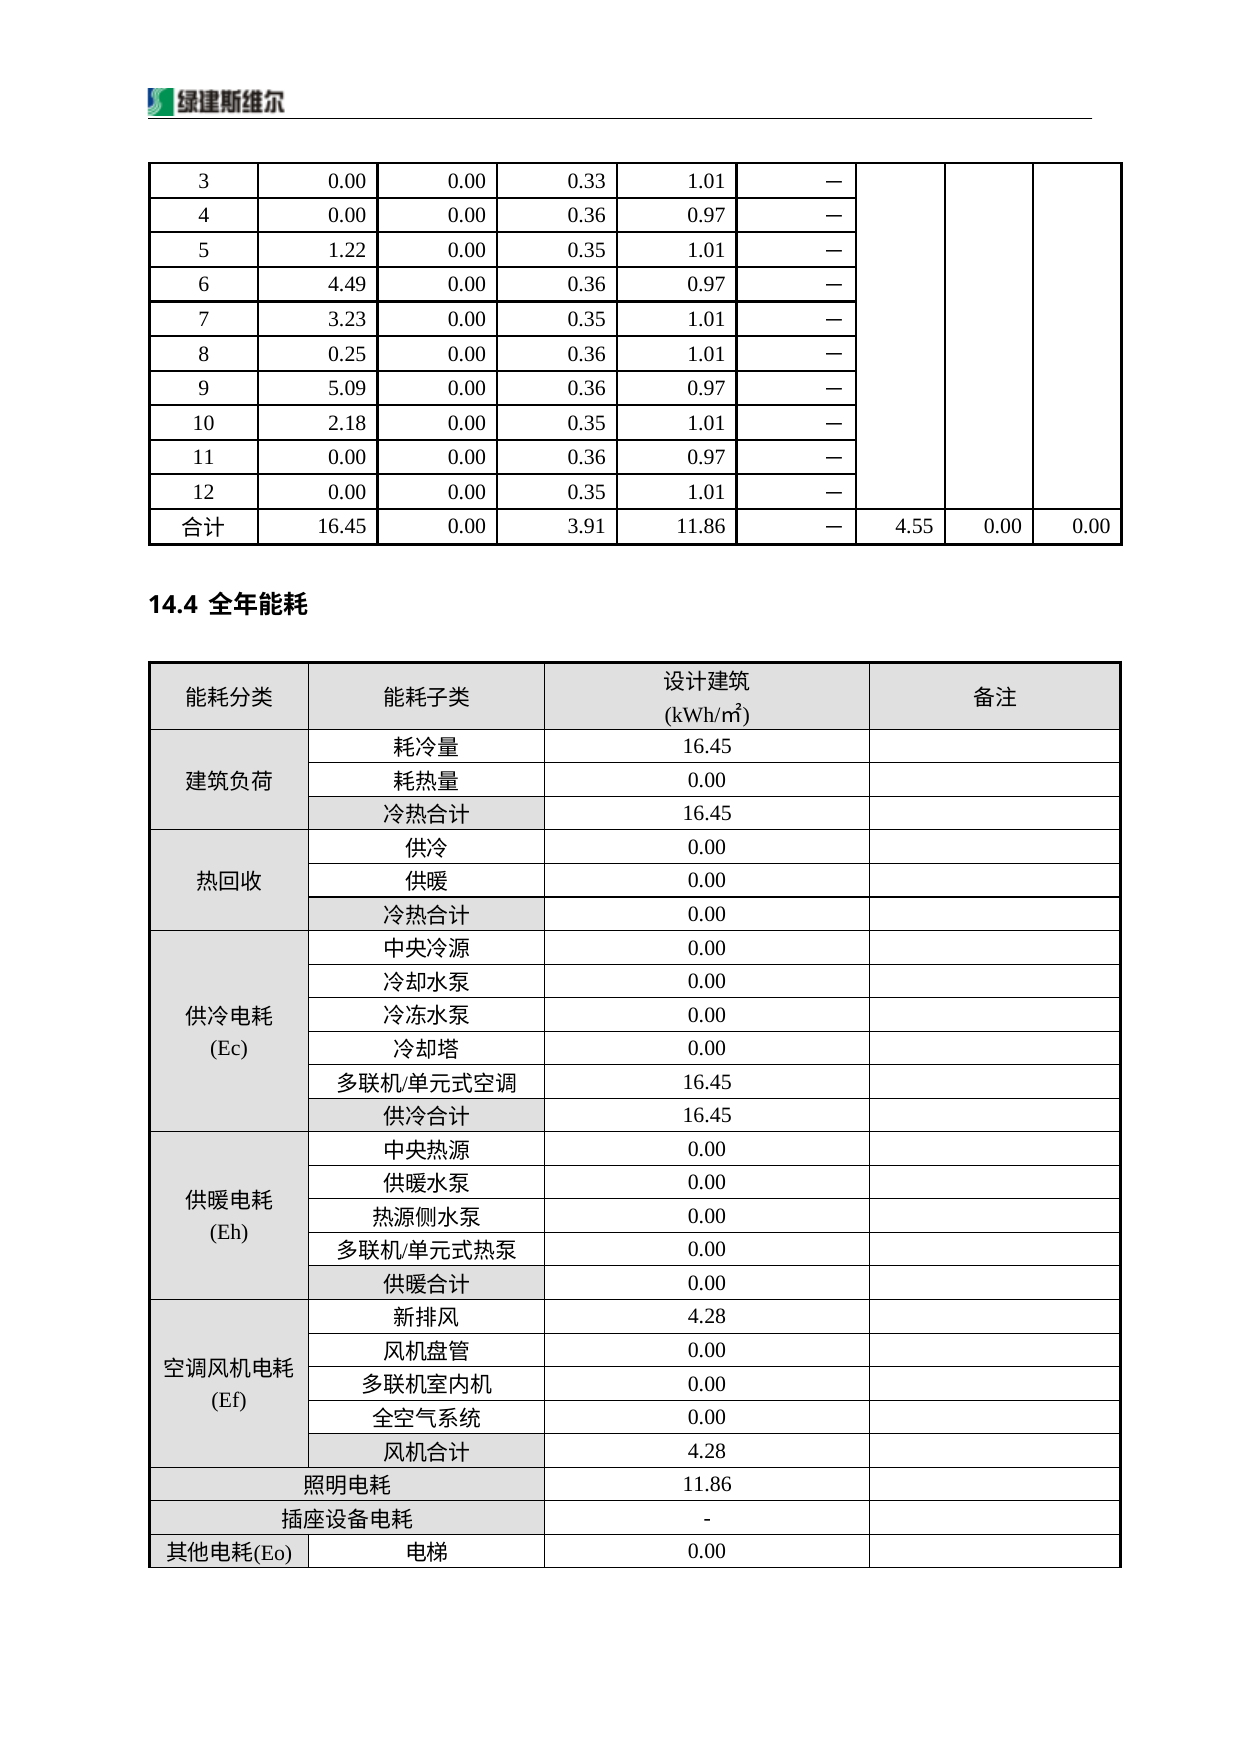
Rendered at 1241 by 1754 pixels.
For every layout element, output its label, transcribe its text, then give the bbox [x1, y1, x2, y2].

table_cell 0.36 [498, 337, 616, 369]
table_cell [870, 1300, 1119, 1332]
table_cell 5 [151, 233, 257, 266]
table_cell 0.00 [379, 337, 496, 369]
table_cell 0.00 [545, 763, 869, 796]
table_cell 0.36 [498, 372, 616, 404]
table_cell 10 [151, 406, 257, 439]
table_cell [870, 1401, 1119, 1433]
table_cell 风机合计 [309, 1434, 544, 1467]
table_cell 0.00 [545, 1233, 869, 1265]
table_cell 0.00 [259, 475, 376, 508]
table_cell 其他电耗(Eo) [151, 1535, 308, 1567]
table_cell 6 [151, 268, 257, 300]
table_cell － [738, 441, 855, 473]
table_cell 冷热合计 [309, 797, 544, 829]
table_cell 1.01 [618, 303, 735, 335]
table_cell 全空气系统 [309, 1401, 544, 1433]
table_cell 多联机/单元式热泵 [309, 1233, 544, 1265]
table_cell 合计 [151, 510, 257, 542]
table_cell 0.97 [618, 268, 735, 300]
table_cell 1.22 [259, 233, 376, 266]
table_cell 0.36 [498, 268, 616, 300]
table_cell 1.01 [618, 475, 735, 508]
table_cell 中央冷源 [309, 931, 544, 963]
table_cell 冷却水泵 [309, 965, 544, 997]
table_cell － [738, 337, 855, 369]
picture [147, 88, 288, 116]
table_cell 0.00 [545, 898, 869, 930]
table_cell [870, 1367, 1119, 1399]
table_cell 3.23 [259, 303, 376, 335]
table_cell 0.33 [498, 164, 616, 197]
subtitle 全年能耗 [148, 571, 1092, 636]
table_cell 0.00 [259, 164, 376, 197]
table_cell 2.18 [259, 406, 376, 439]
table_cell 供冷 [309, 830, 544, 863]
table_cell 0.00 [379, 441, 496, 473]
table_cell 4.28 [545, 1434, 869, 1467]
table_cell [870, 1032, 1119, 1064]
table_cell 4.28 [545, 1300, 869, 1332]
table_cell 16.45 [545, 1065, 869, 1098]
table_cell 0.00 [379, 233, 496, 266]
table_cell [870, 1501, 1119, 1534]
table_cell － [738, 268, 855, 300]
table_cell 0.00 [545, 864, 869, 896]
table_cell － [738, 199, 855, 231]
table_cell 0.00 [1034, 510, 1120, 542]
table_header 设计建筑 (kWh/㎡) [545, 664, 869, 729]
table_cell － [738, 510, 855, 542]
table_cell 3.91 [498, 510, 616, 542]
table_cell 16.45 [545, 797, 869, 829]
table_cell [870, 797, 1119, 829]
table_cell 耗热量 [309, 763, 544, 796]
table_cell 0.00 [545, 1266, 869, 1299]
table_cell 热回收 [151, 830, 308, 930]
table_cell 供冷电耗 (Ec) [151, 931, 308, 1131]
table_cell [870, 1434, 1119, 1467]
table_cell 建筑负荷 [151, 730, 308, 829]
table_cell 新排风 [309, 1300, 544, 1332]
table_cell 4.49 [259, 268, 376, 300]
table_cell 4.55 [857, 510, 944, 542]
table_cell 0.36 [498, 199, 616, 231]
table_cell [870, 998, 1119, 1031]
table_cell [870, 1468, 1119, 1500]
table_cell 0.00 [379, 372, 496, 404]
table_cell 7 [151, 303, 257, 335]
table_cell 0.00 [259, 441, 376, 473]
table_cell 0.00 [545, 1367, 869, 1399]
table_cell 多联机室内机 [309, 1367, 544, 1399]
table_cell 0.00 [545, 1199, 869, 1232]
table_cell 1.01 [618, 406, 735, 439]
table_cell 0.97 [618, 441, 735, 473]
table_cell 冷热合计 [309, 898, 544, 930]
table_cell 9 [151, 372, 257, 404]
table_cell － [738, 164, 855, 197]
table_cell 12 [151, 475, 257, 508]
table_cell [870, 1132, 1119, 1165]
table_cell [870, 1099, 1119, 1131]
table_cell [870, 1535, 1119, 1567]
table_cell [870, 1334, 1119, 1366]
table_cell 照明电耗 [151, 1468, 544, 1500]
table_cell 0.97 [618, 372, 735, 404]
table_cell [870, 830, 1119, 863]
table_cell 电梯 [309, 1535, 544, 1567]
table_cell 0.36 [498, 441, 616, 473]
table_cell [870, 730, 1119, 762]
table_cell 0.00 [545, 931, 869, 963]
table_cell 0.00 [379, 406, 496, 439]
table_cell 空调风机电耗 (Ef) [151, 1300, 308, 1467]
table_cell 0.00 [946, 510, 1032, 542]
table_cell 供暖 [309, 864, 544, 896]
table_cell 5.09 [259, 372, 376, 404]
table_cell 0.00 [379, 303, 496, 335]
table_cell 0.00 [379, 510, 496, 542]
table_cell 11.86 [618, 510, 735, 542]
table_cell 16.45 [545, 730, 869, 762]
table_cell － [738, 475, 855, 508]
table_cell 4 [151, 199, 257, 231]
table_cell [870, 1199, 1119, 1232]
table_cell [870, 1266, 1119, 1299]
table_cell 1.01 [618, 164, 735, 197]
table_header 备注 [870, 664, 1119, 729]
table_cell 0.35 [498, 406, 616, 439]
table_cell 16.45 [259, 510, 376, 542]
table_cell 0.00 [379, 268, 496, 300]
table_cell 0.00 [379, 164, 496, 197]
table_cell 0.00 [545, 1535, 869, 1567]
table_cell 0.00 [545, 1166, 869, 1198]
table_cell 0.00 [545, 1132, 869, 1165]
table_cell 0.35 [498, 475, 616, 508]
table_cell 0.00 [545, 1032, 869, 1064]
table_header 能耗分类 [151, 664, 308, 729]
table_cell － [738, 372, 855, 404]
table_cell 供暖合计 [309, 1266, 544, 1299]
table_cell [870, 763, 1119, 796]
table_cell 0.35 [498, 233, 616, 266]
table_cell 供冷合计 [309, 1099, 544, 1131]
table_cell 0.00 [545, 1334, 869, 1366]
table_cell 热源侧水泵 [309, 1199, 544, 1232]
table_cell 0.00 [545, 1401, 869, 1433]
table_cell － [738, 303, 855, 335]
table_cell 冷却塔 [309, 1032, 544, 1064]
table_cell － [738, 406, 855, 439]
table_cell [870, 864, 1119, 896]
table_cell 0.00 [545, 965, 869, 997]
table_cell 16.45 [545, 1099, 869, 1131]
table_cell [870, 1233, 1119, 1265]
table_cell 0.00 [379, 199, 496, 231]
table_cell 8 [151, 337, 257, 369]
table_cell 0.00 [545, 998, 869, 1031]
table_cell 耗冷量 [309, 730, 544, 762]
table_cell 0.00 [259, 199, 376, 231]
table_cell [870, 965, 1119, 997]
table_cell 1.01 [618, 337, 735, 369]
table_cell 风机盘管 [309, 1334, 544, 1366]
table_cell 0.35 [498, 303, 616, 335]
table_cell [870, 931, 1119, 963]
table_cell 11.86 [545, 1468, 869, 1500]
table_cell [870, 1065, 1119, 1098]
table_cell 1.01 [618, 233, 735, 266]
table_cell 3 [151, 164, 257, 197]
table_cell - [545, 1501, 869, 1534]
table_cell 中央热源 [309, 1132, 544, 1165]
table_cell 冷冻水泵 [309, 998, 544, 1031]
table_cell 插座设备电耗 [151, 1501, 544, 1534]
table_cell 0.25 [259, 337, 376, 369]
table_cell 11 [151, 441, 257, 473]
table_cell 供暖水泵 [309, 1166, 544, 1198]
table_cell 供暖电耗 (Eh) [151, 1132, 308, 1299]
table_cell [870, 898, 1119, 930]
table_cell 0.97 [618, 199, 735, 231]
table_cell － [738, 233, 855, 266]
table_cell 0.00 [545, 830, 869, 863]
table_cell [870, 1166, 1119, 1198]
table_cell 多联机/单元式空调 [309, 1065, 544, 1098]
table_cell 0.00 [379, 475, 496, 508]
table_header 能耗子类 [309, 664, 544, 729]
